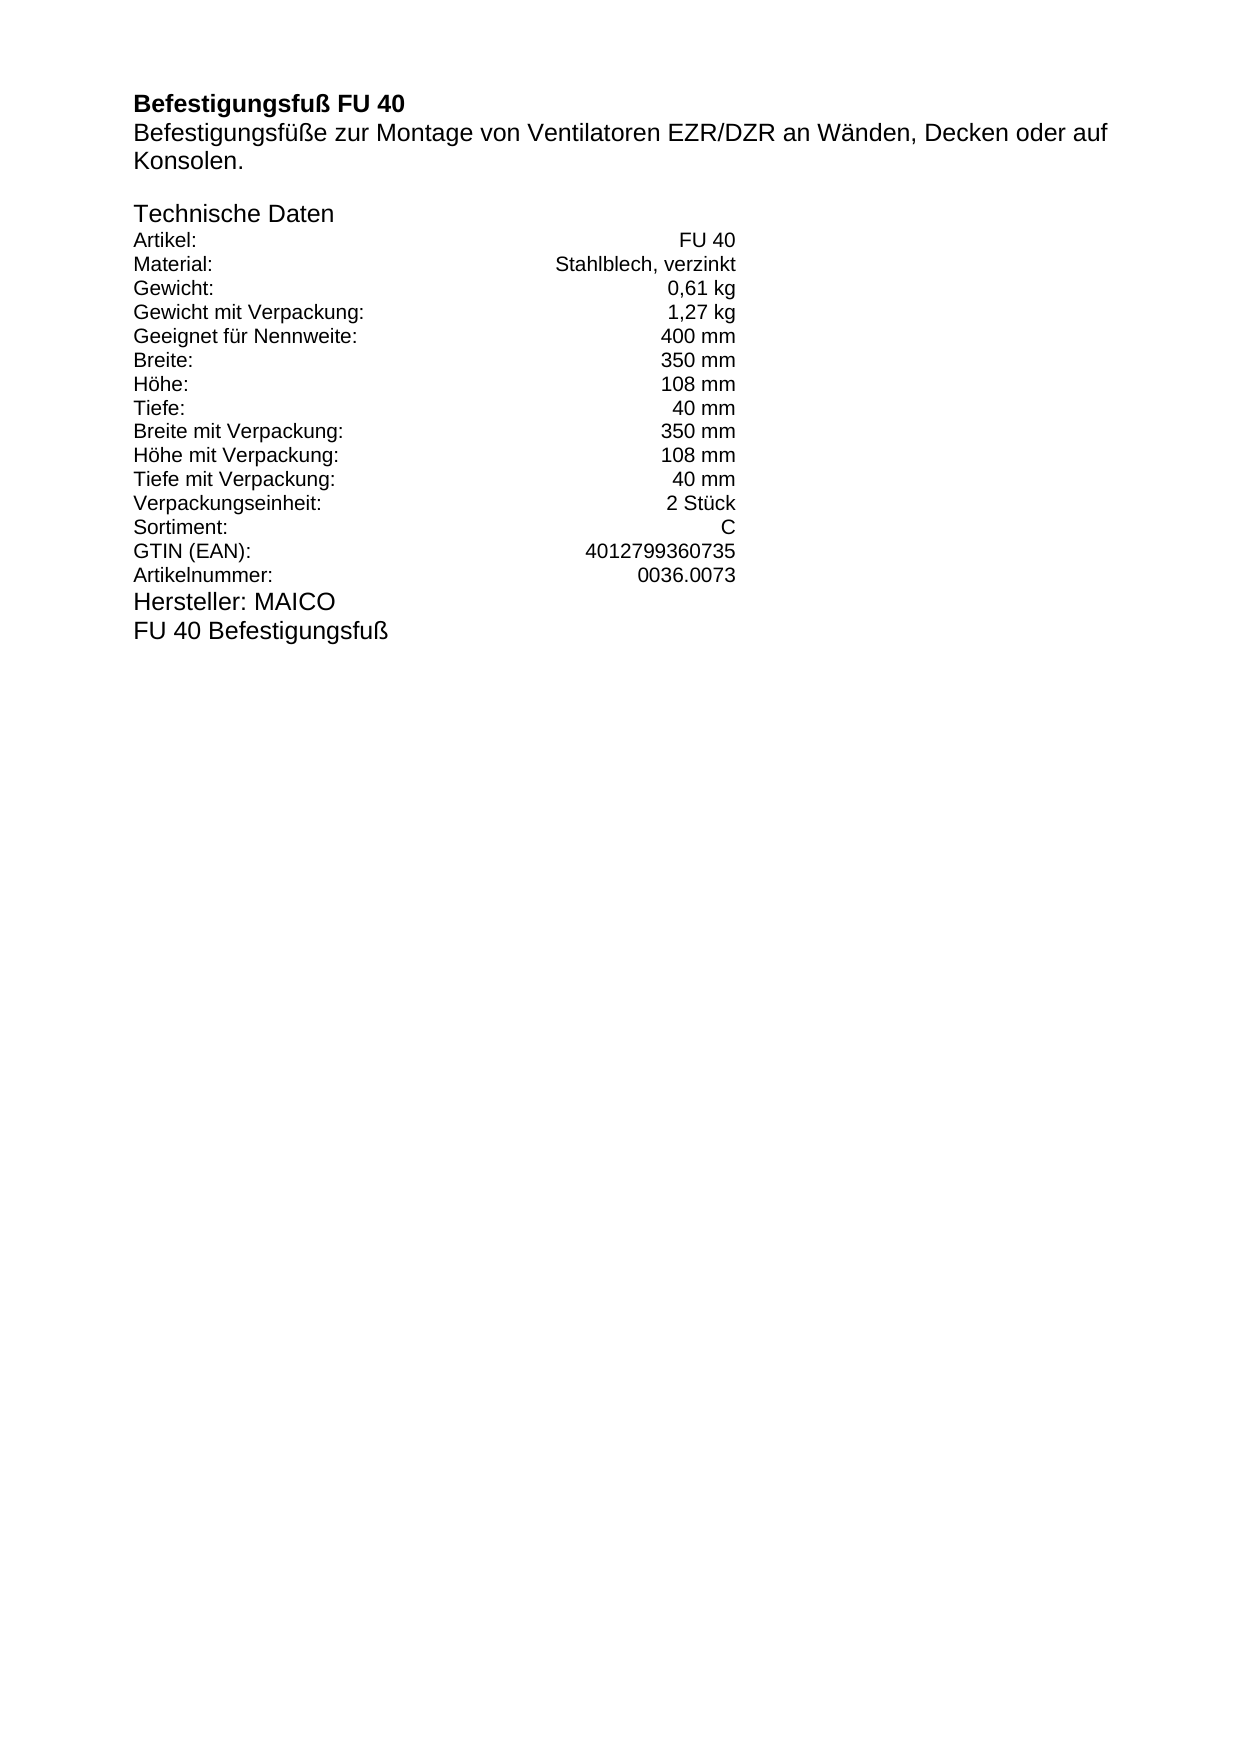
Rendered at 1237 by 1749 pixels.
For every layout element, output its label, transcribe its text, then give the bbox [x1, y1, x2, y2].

table_cell Stahlblech, verzinkt [434, 252, 747, 276]
table_cell 0,61 kg [434, 276, 747, 299]
table_cell Gewicht mit Verpackung: [122, 300, 434, 323]
table_cell Höhe mit Verpackung: [122, 443, 434, 467]
table_header Artikel: [122, 228, 434, 252]
table_cell Gewicht: [122, 276, 434, 299]
table_cell Höhe: [122, 371, 434, 395]
table_cell Breite mit Verpackung: [122, 419, 434, 443]
table_cell 0036.0073 [434, 563, 747, 587]
table_cell 40 mm [434, 467, 747, 491]
table_cell Geeignet für Nennweite: [122, 324, 434, 347]
table_cell 1,27 kg [434, 300, 747, 323]
table_cell Material: [122, 252, 434, 276]
table_cell Tiefe: [122, 395, 434, 419]
table_cell 4012799360735 [434, 539, 747, 563]
table_cell 350 mm [434, 419, 747, 443]
text Befestigungsfüße zur Montage von Ventilatoren EZR/DZR an Wänden, Decken oder auf Konsolen. [133, 117, 1148, 175]
table_cell 400 mm [434, 324, 747, 347]
table_cell C [434, 515, 747, 539]
text Hersteller: MAICO [133, 587, 1148, 616]
text Technische Daten [133, 199, 1148, 228]
table_cell 40 mm [434, 395, 747, 419]
text FU 40 Befestigungsfuß [133, 616, 1148, 644]
table_header FU 40 [434, 228, 747, 252]
text Befestigungsfuß FU 40 [133, 89, 1148, 117]
table_cell Breite: [122, 348, 434, 371]
table_cell 350 mm [434, 348, 747, 371]
table_cell 2 Stück [434, 491, 747, 515]
table_cell 108 mm [434, 371, 747, 395]
table_cell Tiefe mit Verpackung: [122, 467, 434, 491]
table_cell Verpackungseinheit: [122, 491, 434, 515]
table_cell Artikelnummer: [122, 563, 434, 587]
table_cell 108 mm [434, 443, 747, 467]
table_cell GTIN (EAN): [122, 539, 434, 563]
table_cell Sortiment: [122, 515, 434, 539]
